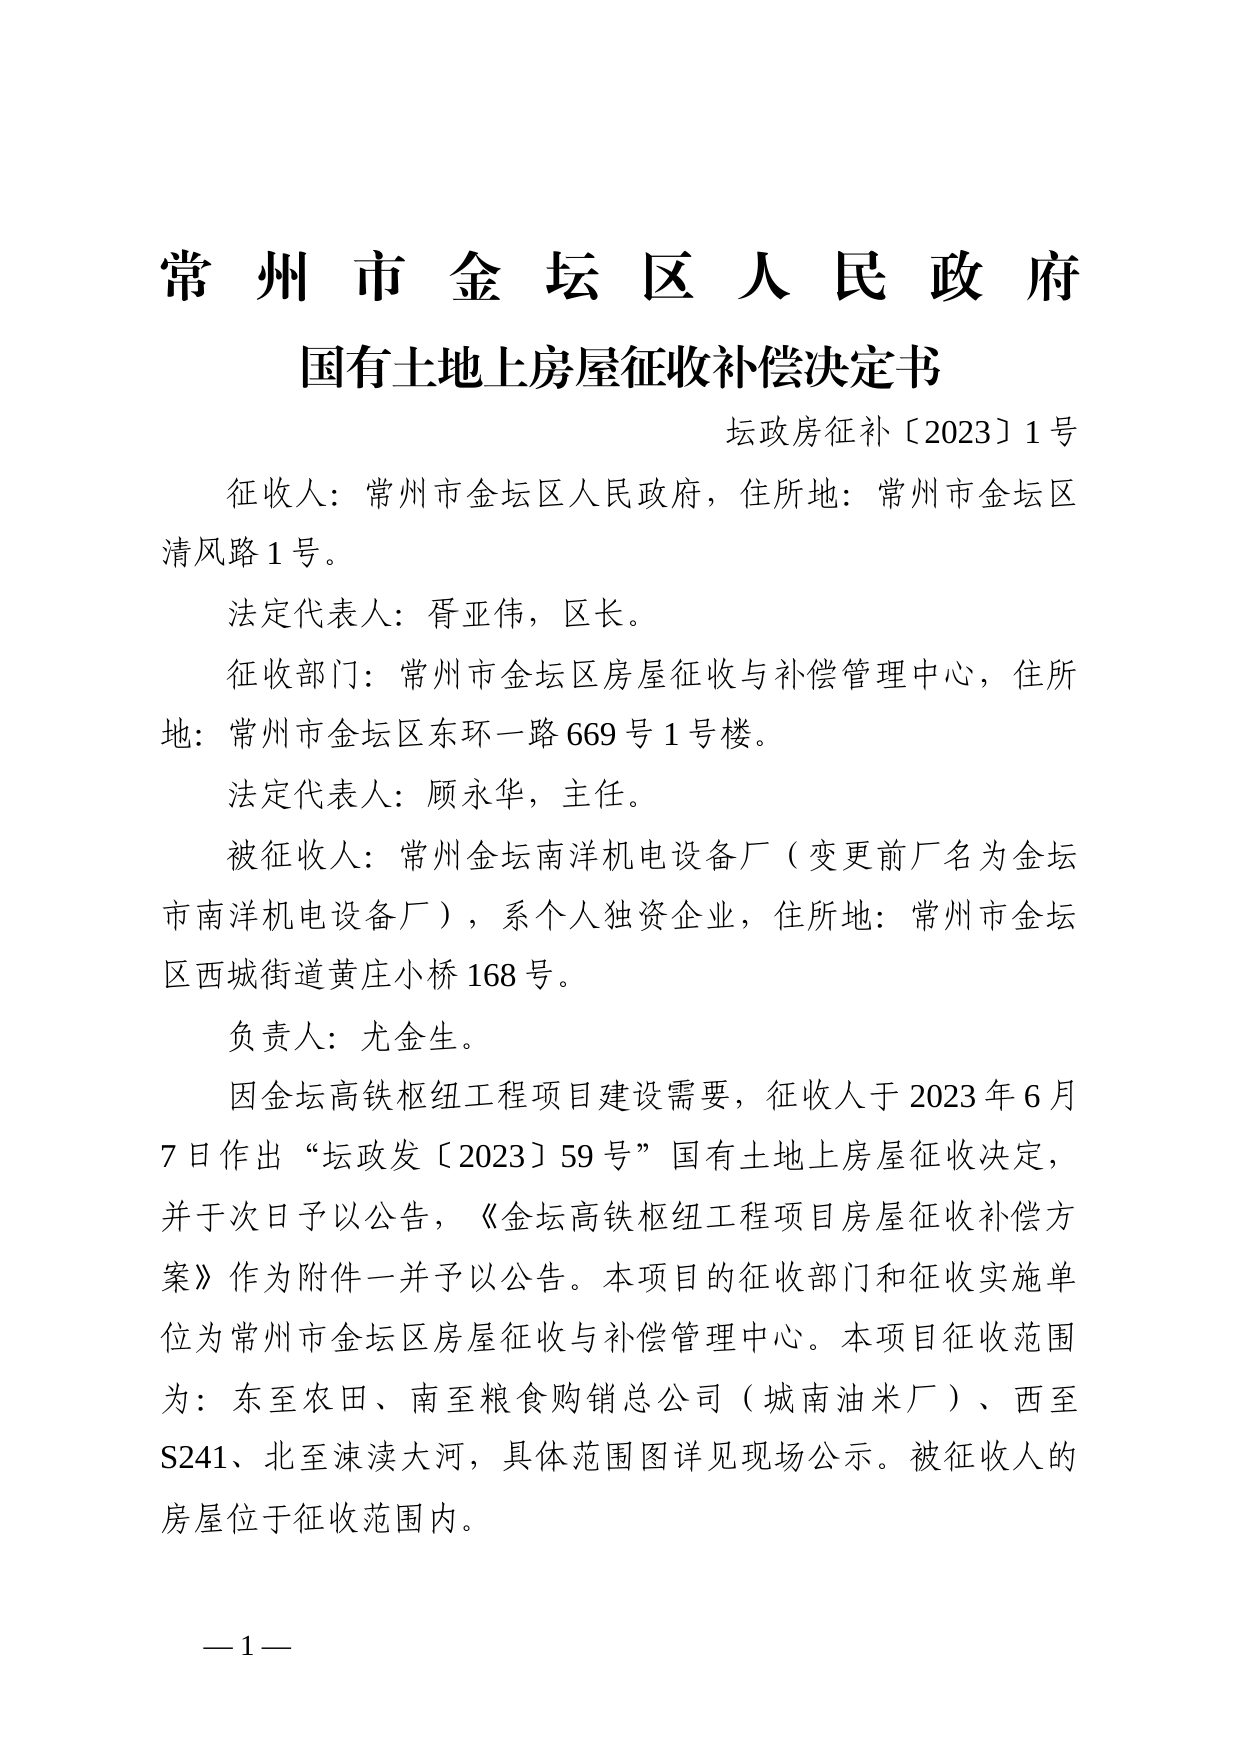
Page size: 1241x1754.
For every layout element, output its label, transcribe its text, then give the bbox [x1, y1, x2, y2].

text 法定代表人：胥亚伟，区长。 [159, 581, 1081, 642]
text 坛政房征补〔2023〕1号 [159, 400, 1081, 461]
text 因金坛高铁枢纽工程项目建设需要，征收人于2023年6月7日作出“坛政发〔2023〕59号”国有土地上房屋征收决定，并于次日予以公告，《金坛高铁枢纽工程项目房屋征收补偿方案》作为附件一并予以公告。本项目的征收部门和征收实施单位为常州市金坛区房屋征收与补偿管理中心。本项目征收范围为：东至农田、南至粮食购销总公司（城南油米厂）、西至S241、北至涑渎大河，具体范围图详见现场公示。被征收人的房屋位于征收范围内。 [159, 1064, 1081, 1546]
text 法定代表人：顾永华，主任。 [159, 762, 1081, 823]
text 征收人：常州市金坛区人民政府，住所地：常州市金坛区清风路1号。 [159, 461, 1081, 581]
text 负责人：尤金生。 [159, 1003, 1081, 1064]
text 被征收人：常州金坛南洋机电设备厂（变更前厂名为金坛市南洋机电设备厂），系个人独资企业，住所地：常州市金坛区西城街道黄庄小桥168号。 [159, 823, 1081, 1003]
text 国有土地上房屋征收补偿决定书 [159, 340, 1081, 400]
text 征收部门：常州市金坛区房屋征收与补偿管理中心，住所地：常州市金坛区东环一路669号1号楼。 [159, 642, 1081, 762]
text 常州市金坛区人民政府 [159, 219, 1081, 340]
